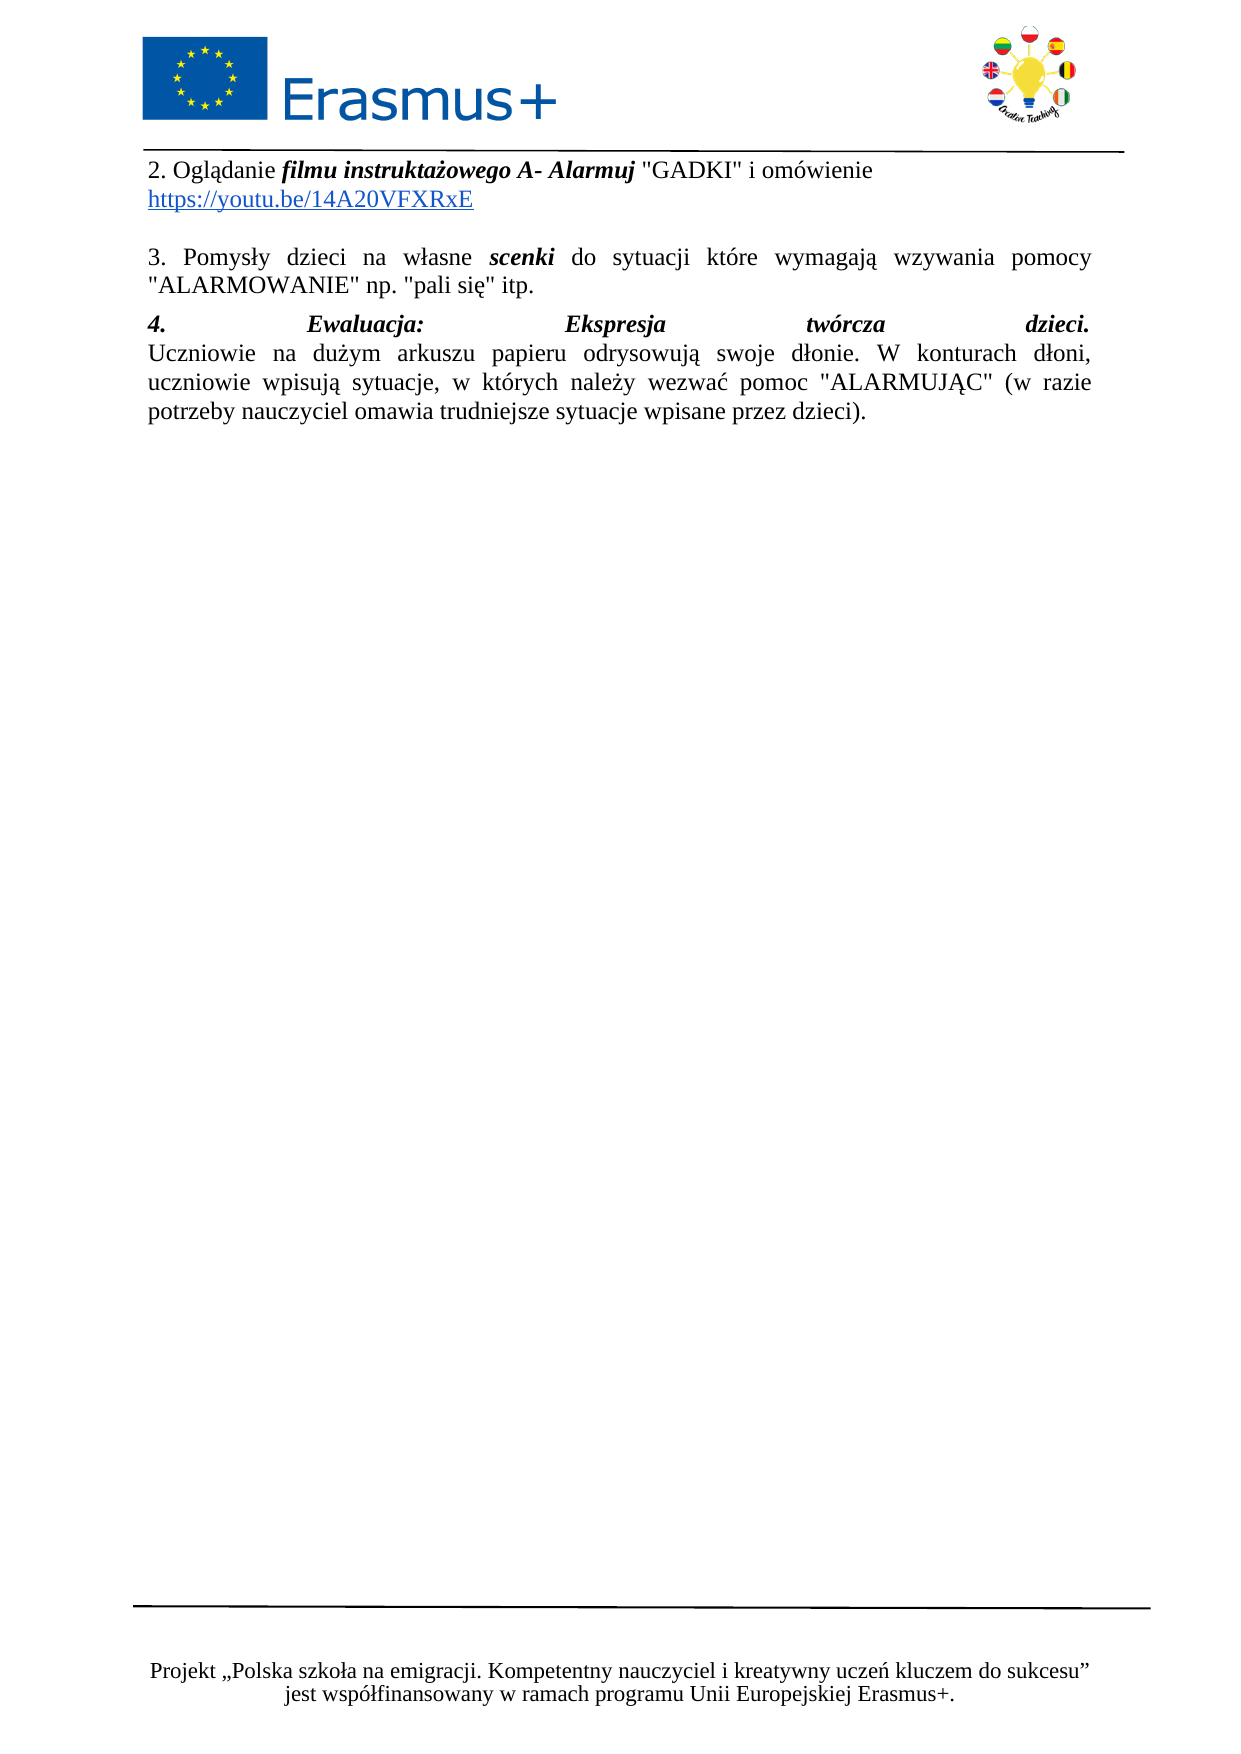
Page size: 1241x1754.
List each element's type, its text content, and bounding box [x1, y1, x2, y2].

picture [982, 26, 1080, 123]
text 3. Pomysły dzieci na własne scenki do sytuacji które wymagają wzywania pomocy "ALARMOWANIE" np. "pali się" itp. [148, 242, 1093, 299]
picture [118, 12, 580, 144]
text 2. Oglądanie filmu instruktażowego A- Alarmuj "GADKI" i omówienie https://youtu.be/14A20VFXRxE [148, 155, 1093, 212]
text 4. Ewaluacja: Ekspresja twórcza dzieci. Uczniowie na dużym arkuszu papieru odrysowują swoje dłonie. W konturach dłoni, uczniowie wpisują sytuacje, w których należy wezwać pomoc "ALARMUJĄC" (w razie potrzeby nauczyciel omawia trudniejsze sytuacje wpisane przez dzieci). [148, 309, 1093, 424]
